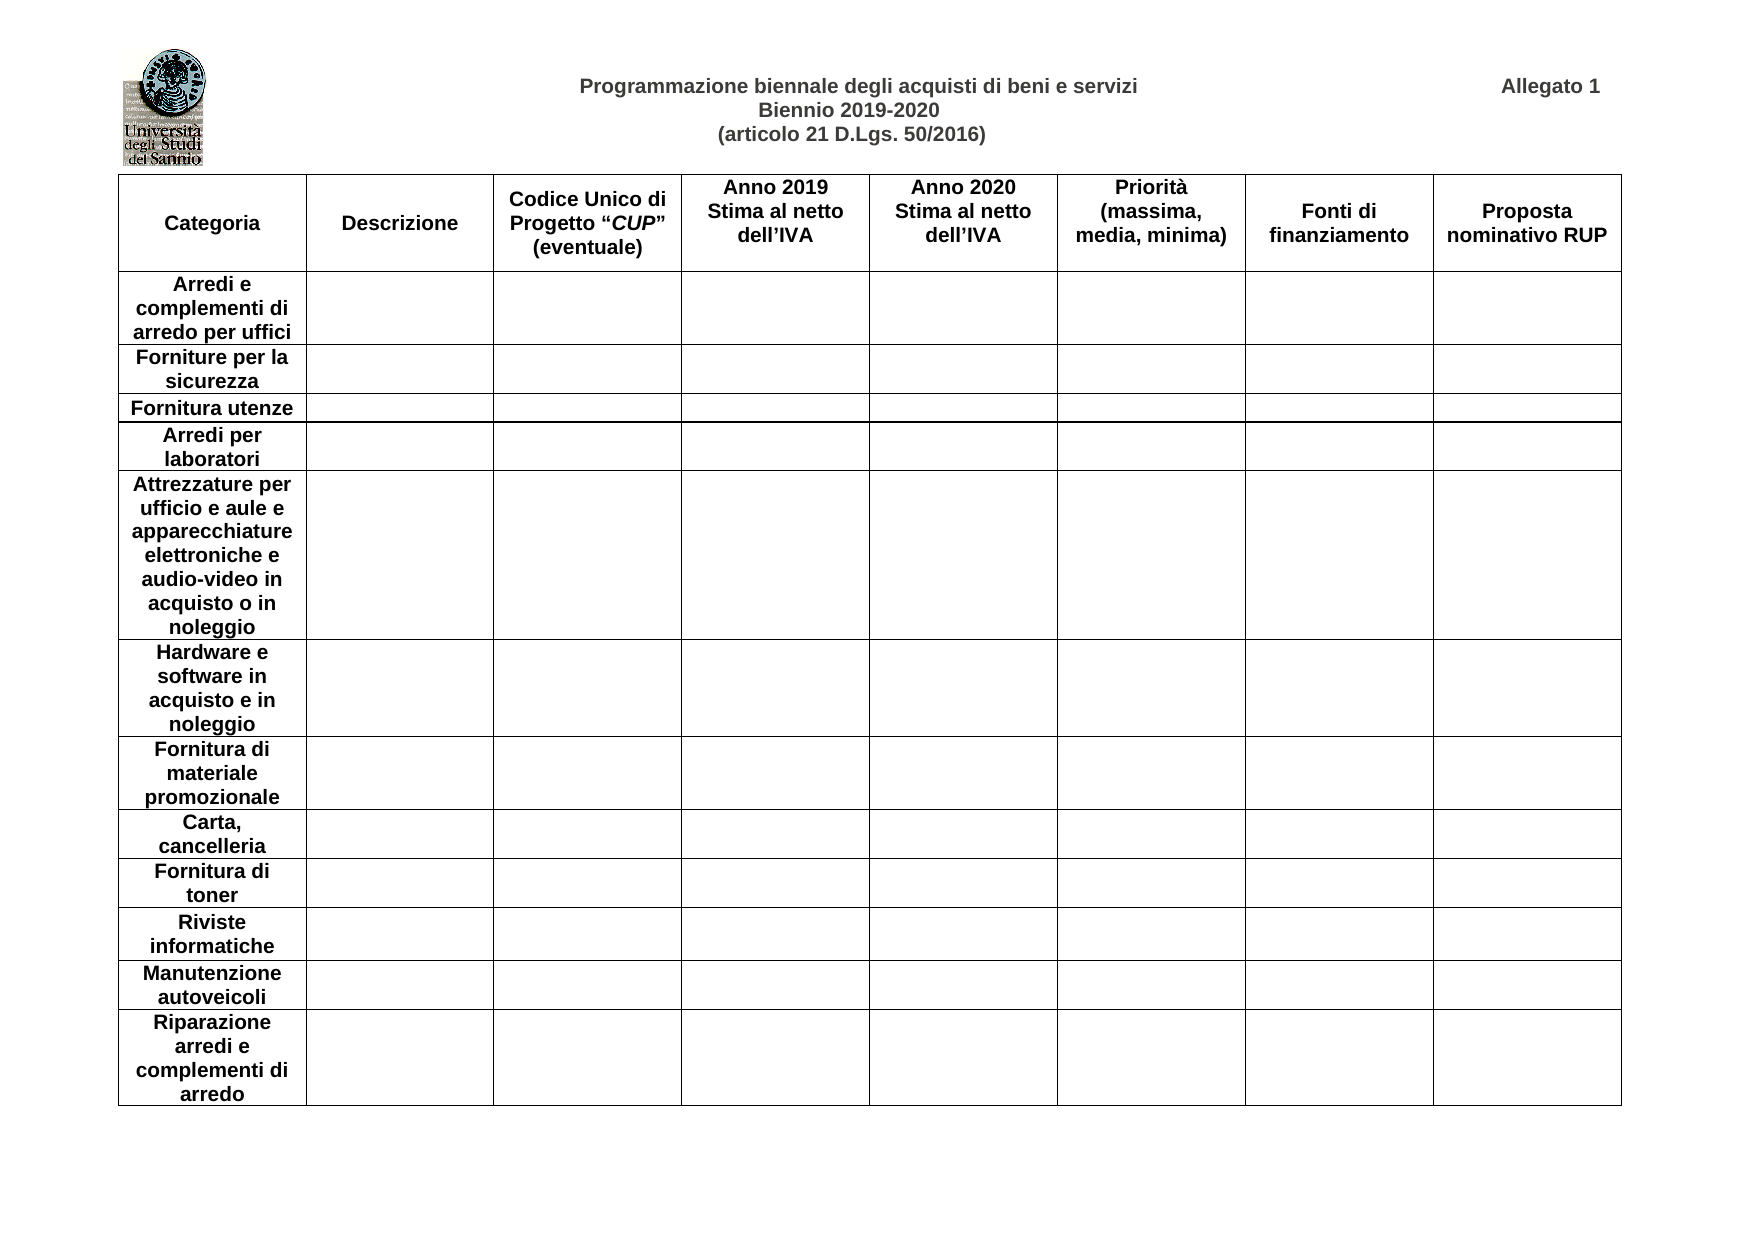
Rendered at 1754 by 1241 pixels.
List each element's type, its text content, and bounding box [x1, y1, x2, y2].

table_cell [870, 345, 1057, 392]
table_cell [1058, 272, 1245, 343]
table_cell [870, 1010, 1057, 1105]
table_cell [1246, 859, 1433, 907]
table_cell Riparazione arredi e complementi di arredo [119, 1010, 306, 1105]
table_cell [307, 737, 493, 809]
table_cell [682, 908, 869, 959]
table_cell [682, 640, 869, 736]
table_cell [1434, 471, 1621, 639]
table_header Proposta nominativo RUP [1434, 175, 1621, 271]
table_cell [494, 961, 681, 1008]
table_cell Arredi e complementi di arredo per uffici [119, 272, 306, 343]
table_cell [1058, 471, 1245, 639]
table_cell [494, 471, 681, 639]
table_header Codice Unico di Progetto “CUP” (eventuale) [494, 175, 681, 271]
table_cell [870, 908, 1057, 959]
table_header Categoria [119, 175, 306, 271]
table_cell [1058, 423, 1245, 470]
table_cell [1434, 640, 1621, 736]
table_cell Manutenzione autoveicoli [119, 961, 306, 1008]
table_cell [682, 859, 869, 907]
table_cell [682, 423, 869, 470]
table_cell [870, 394, 1057, 421]
table_cell [494, 859, 681, 907]
table_cell [307, 471, 493, 639]
table_cell [870, 961, 1057, 1008]
table_cell [1434, 810, 1621, 858]
table_cell [1246, 640, 1433, 736]
table_cell Hardware e software in acquisto e in noleggio [119, 640, 306, 736]
table_cell [682, 272, 869, 343]
table_cell [307, 859, 493, 907]
table_cell Riviste informatiche [119, 908, 306, 959]
table_cell [1246, 810, 1433, 858]
table_header Descrizione [307, 175, 493, 271]
table_cell [870, 810, 1057, 858]
table_cell [1434, 394, 1621, 421]
table_cell [1058, 961, 1245, 1008]
table_cell [307, 810, 493, 858]
table_cell [870, 859, 1057, 907]
table_cell [307, 272, 493, 343]
table_cell [1058, 737, 1245, 809]
table_cell [682, 737, 869, 809]
table_cell [307, 394, 493, 421]
table_cell [1434, 859, 1621, 907]
table_cell [1434, 1010, 1621, 1105]
table_cell [682, 394, 869, 421]
table_cell [1434, 423, 1621, 470]
table_header Anno 2019 Stima al netto dell’IVA [682, 175, 869, 271]
table_cell Fornitura di materiale promozionale [119, 737, 306, 809]
table_cell Carta, cancelleria [119, 810, 306, 858]
table_cell [1246, 423, 1433, 470]
table_cell [494, 640, 681, 736]
table_cell [1434, 272, 1621, 343]
table_header Anno 2020 Stima al netto dell’IVA [870, 175, 1057, 271]
table_cell [870, 640, 1057, 736]
table_cell [682, 1010, 869, 1105]
table_cell [682, 471, 869, 639]
table_cell [1246, 737, 1433, 809]
table_cell [1246, 1010, 1433, 1105]
table_cell [1246, 471, 1433, 639]
table_cell [307, 961, 493, 1008]
table_cell [1246, 908, 1433, 959]
table_cell [307, 908, 493, 959]
table_cell [1058, 394, 1245, 421]
table_cell [494, 810, 681, 858]
table_cell Fornitura di toner [119, 859, 306, 907]
table_cell [1058, 640, 1245, 736]
table_cell [1058, 345, 1245, 392]
table_cell [494, 423, 681, 470]
table_cell [494, 394, 681, 421]
table_cell [682, 810, 869, 858]
table_cell [494, 908, 681, 959]
table_cell [1058, 1010, 1245, 1105]
table_cell [494, 272, 681, 343]
table_cell [682, 961, 869, 1008]
table_cell Arredi per laboratori [119, 423, 306, 470]
table_cell [494, 737, 681, 809]
table_header Fonti di finanziamento [1246, 175, 1433, 271]
table_cell Attrezzature per ufficio e aule e apparecchiature elettroniche e audio-video in acquisto o in noleggio [119, 471, 306, 639]
table_cell [682, 345, 869, 392]
table_cell [1058, 810, 1245, 858]
table_cell [307, 345, 493, 392]
table_cell [1246, 272, 1433, 343]
table_header Priorità (massima, media, minima) [1058, 175, 1245, 271]
table_cell [307, 640, 493, 736]
table_cell [307, 423, 493, 470]
table_cell [1058, 908, 1245, 959]
table_cell Fornitura utenze [119, 394, 306, 421]
table_cell [870, 471, 1057, 639]
table_cell [494, 345, 681, 392]
table_cell [307, 1010, 493, 1105]
table_cell [1434, 345, 1621, 392]
table_cell Forniture per la sicurezza [119, 345, 306, 392]
table_cell [1246, 961, 1433, 1008]
table_cell [1434, 908, 1621, 959]
table_cell [870, 737, 1057, 809]
table_cell [1246, 394, 1433, 421]
table_cell [1058, 859, 1245, 907]
table_cell [494, 1010, 681, 1105]
table_cell [1246, 345, 1433, 392]
table_cell [870, 272, 1057, 343]
table_cell [870, 423, 1057, 470]
table_cell [1434, 961, 1621, 1008]
table_cell [1434, 737, 1621, 809]
